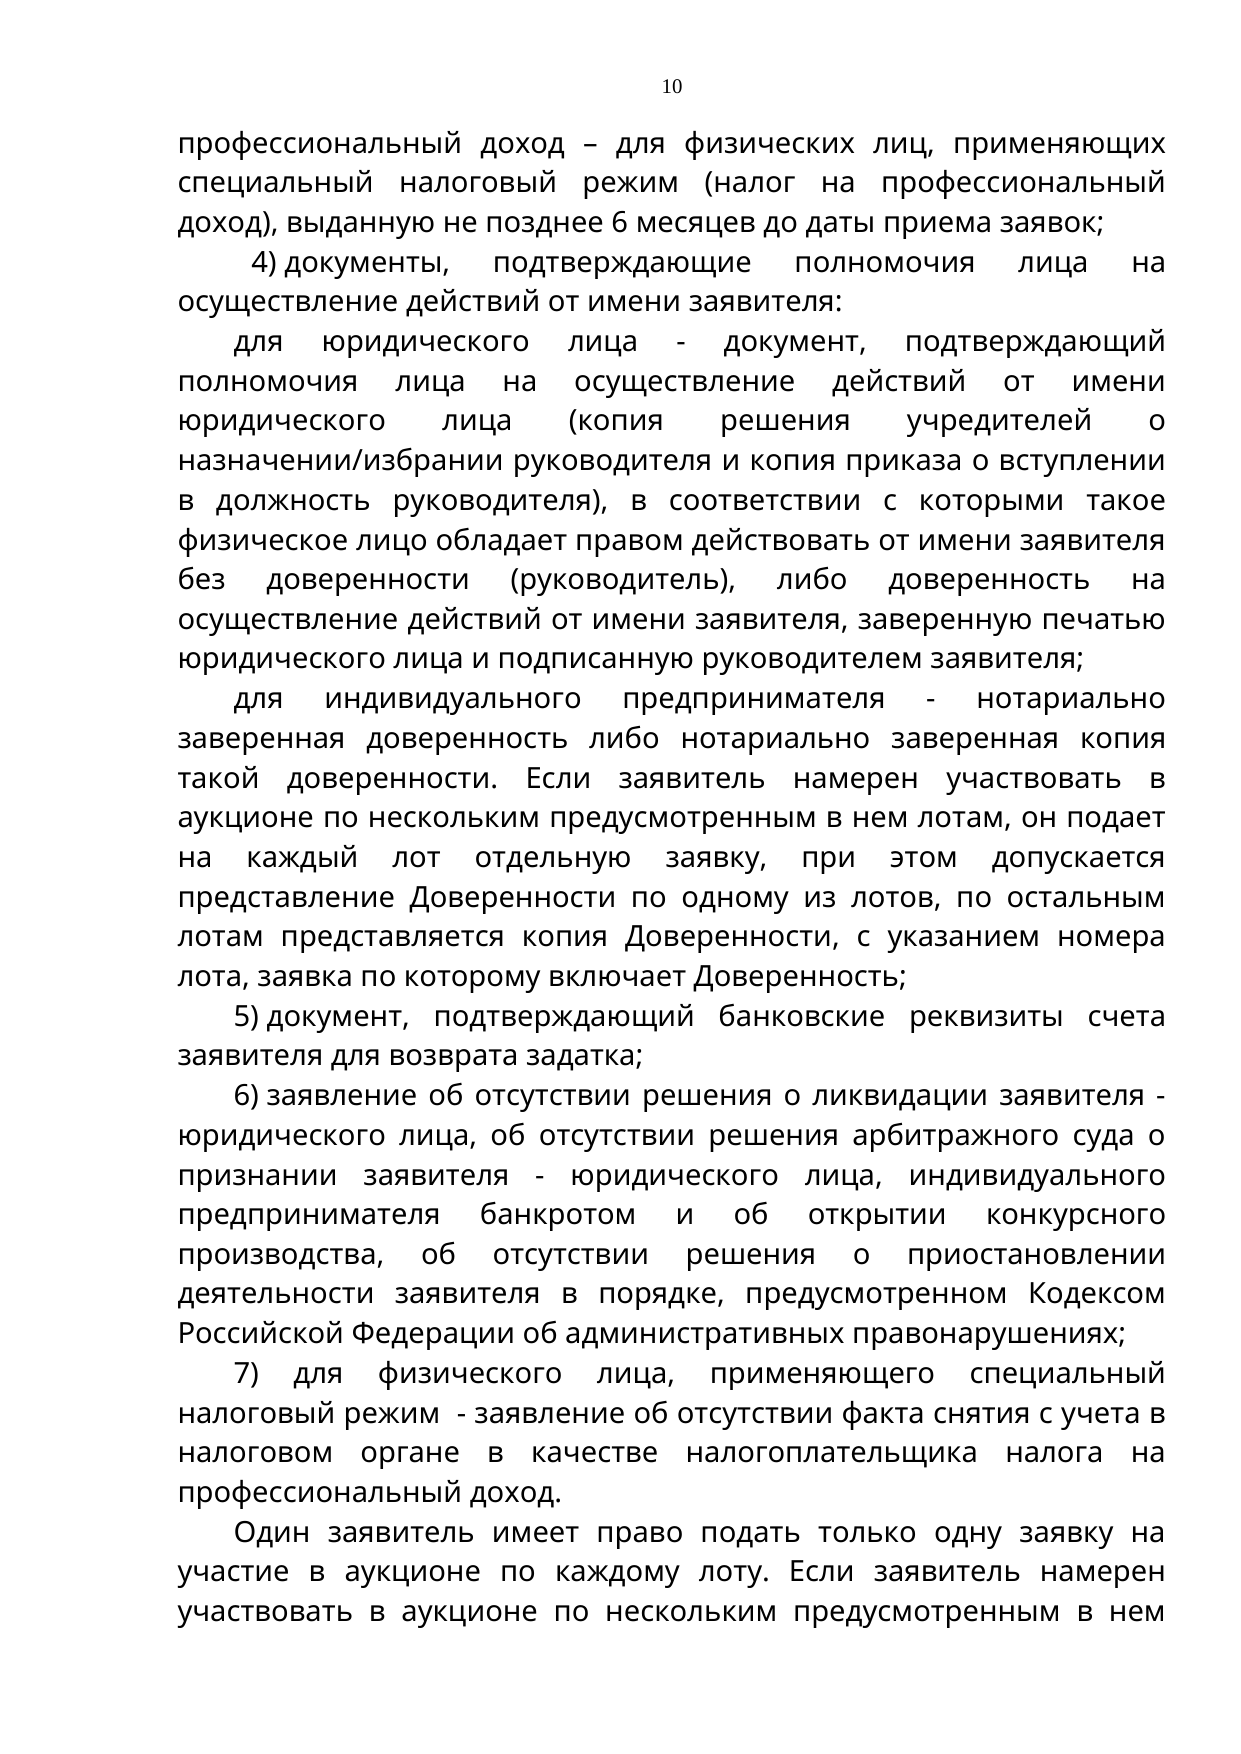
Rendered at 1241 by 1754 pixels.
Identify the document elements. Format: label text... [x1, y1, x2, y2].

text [177, 122, 1167, 241]
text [177, 1511, 1167, 1630]
text 4) документы, подтверждающие полномочия лица на осуществление действий от имени заявителя: [177, 241, 1167, 320]
text 7) для физического лица, применяющего специальный налоговый режим - заявление об отсутствии факта снятия с учета в налоговом органе в качестве налогоплательщика налога на профессиональный доход. [177, 1352, 1167, 1511]
text 5) документ, подтверждающий банковские реквизиты счета заявителя для возврата задатка; [177, 995, 1167, 1074]
text 6) заявление об отсутствии решения о ликвидации заявителя - юридического лица, об отсутствии решения арбитражного суда о признании заявителя - юридического лица, индивидуального предпринимателя банкротом и об открытии конкурсного производства, об отсутствии решения о приостановлении деятельности заявителя в порядке, предусмотренном Кодексом Российской Федерации об административных правонарушениях; [177, 1074, 1167, 1352]
text для индивидуального предпринимателя - нотариально заверенная доверенность либо нотариально заверенная копия такой доверенности. Если заявитель намерен участвовать в аукционе по нескольким предусмотренным в нем лотам, он подает на каждый лот отдельную заявку, при этом допускается представление Доверенности по одному из лотов, по остальным лотам представляется копия Доверенности, с указанием номера лота, заявка по которому включает Доверенность; [177, 677, 1167, 995]
text для юридического лица - документ, подтверждающий полномочия лица на осуществление действий от имени юридического лица (копия решения учредителей о назначении/избрании руководителя и копия приказа о вступлении в должность руководителя), в соответствии с которыми такое физическое лицо обладает правом действовать от имени заявителя без доверенности (руководитель), либо доверенность на осуществление действий от имени заявителя, заверенную печатью юридического лица и подписанную руководителем заявителя; [177, 320, 1167, 677]
